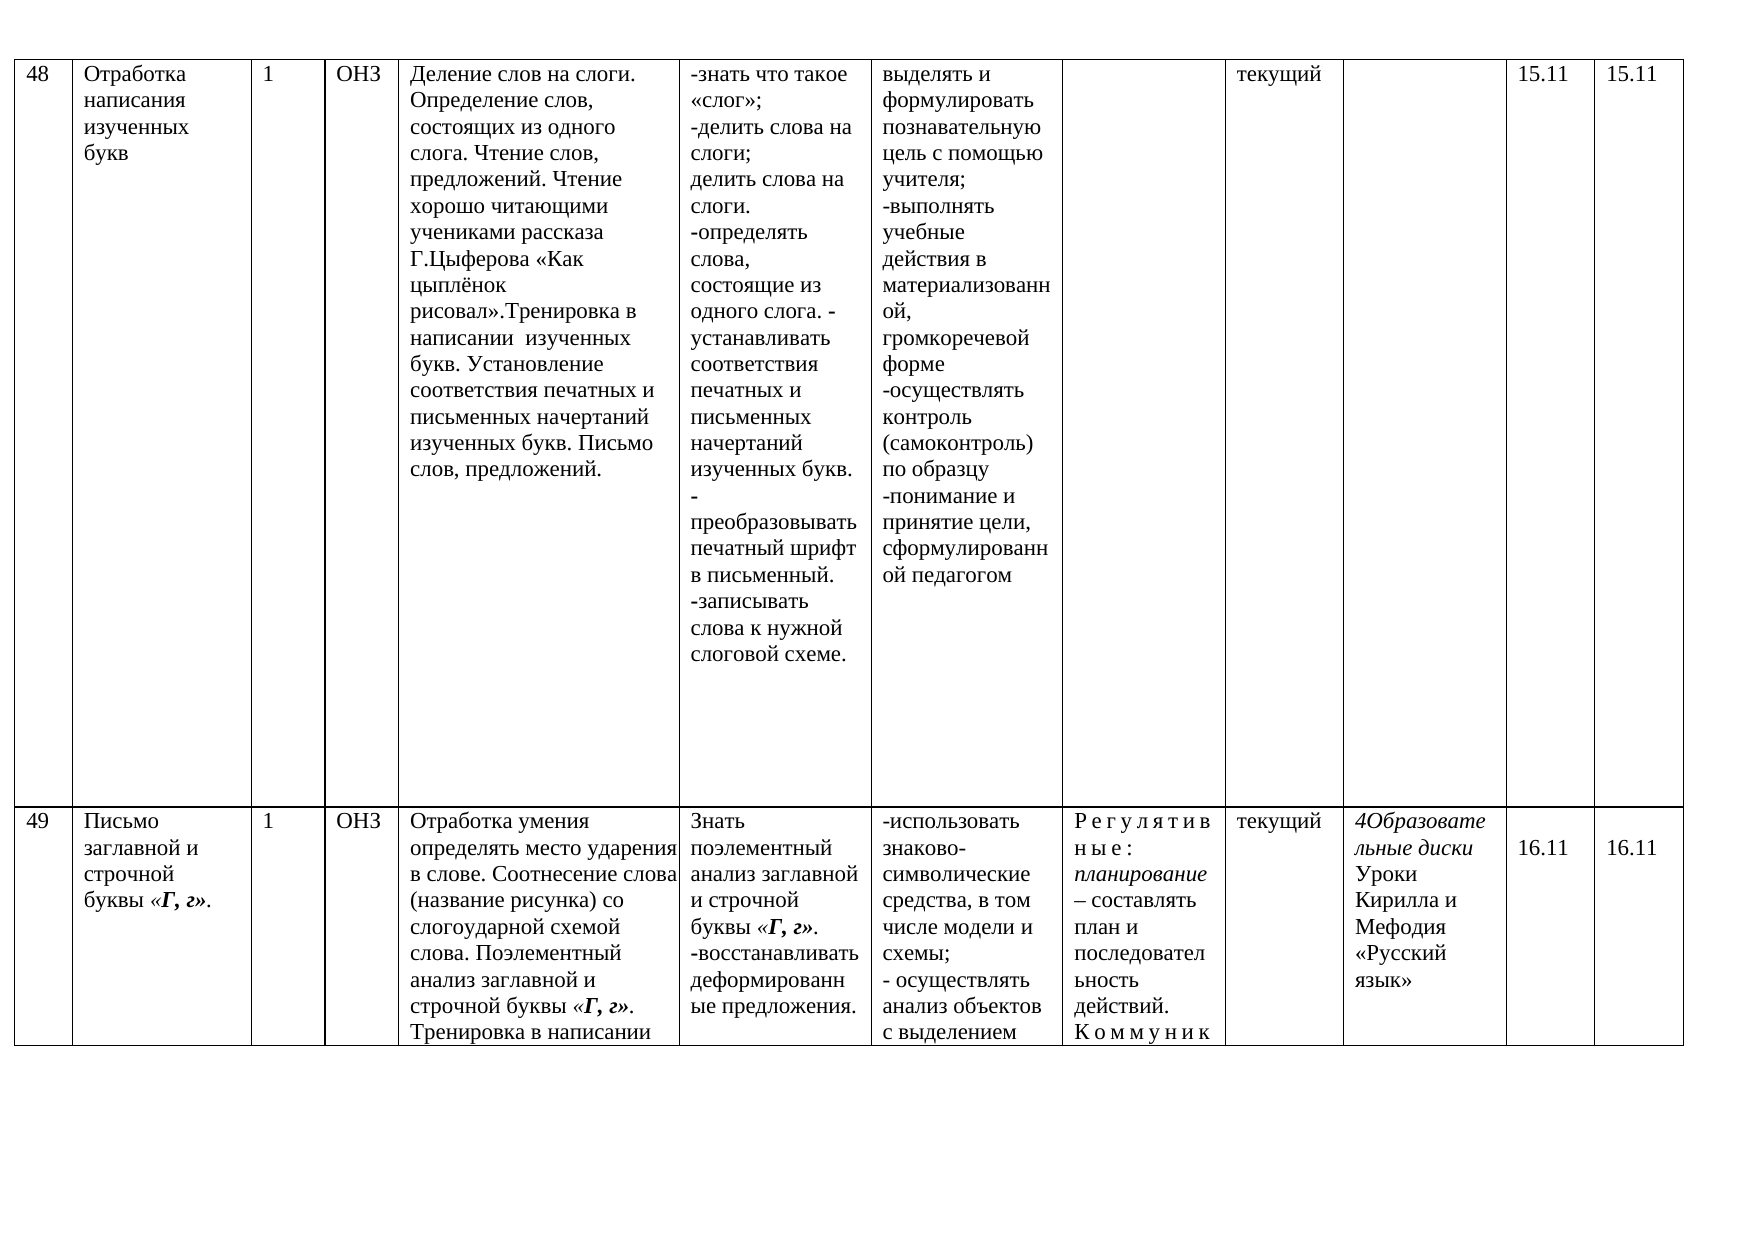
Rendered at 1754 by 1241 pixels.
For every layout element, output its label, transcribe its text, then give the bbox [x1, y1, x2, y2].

table_cell ОНЗ [326, 808, 398, 1045]
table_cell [1063, 808, 1225, 1045]
table_cell Деление слов на слоги. Определение слов, состоящих из одного слога. Чтение слов, предложений. Чтение хорошо читающими учениками рассказа Г.Цыферова «Как цыплёнок рисовал».Тренировка в написании изученных букв. Установление соответствия печатных и письменных начертаний изученных букв. Письмо слов, предложений. [399, 60, 679, 806]
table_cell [872, 808, 1062, 1045]
table_cell текущий [1226, 60, 1343, 806]
table_cell 15.11 [1595, 60, 1683, 806]
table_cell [1344, 808, 1506, 1045]
table_cell Отработка написания изученных букв [73, 60, 251, 806]
table_cell 1 [252, 60, 324, 806]
table_cell [1344, 60, 1506, 806]
table_cell 48 [15, 60, 72, 806]
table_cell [399, 808, 679, 1045]
table_cell 15.11 [1507, 60, 1594, 806]
table_cell ОНЗ [326, 60, 398, 806]
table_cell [73, 808, 251, 1045]
table_cell текущий [1226, 808, 1343, 1045]
table_cell 16.11 [1595, 808, 1683, 1045]
table_cell 1 [252, 808, 324, 1045]
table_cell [680, 808, 871, 1045]
table_cell 16.11 [1507, 808, 1594, 1045]
table_cell -знать что такое «слог»; -делить слова на слоги; делить слова на слоги. -определять слова, состоящие из одного слога. -устанавливать соответствия печатных и письменных начертаний изученных букв. -преобразовывать печатный шрифт в письменный. -записывать слова к нужной слоговой схеме. [680, 60, 871, 806]
table_cell 49 [15, 808, 72, 1045]
table_cell выделять и формулировать познавательную цель с помощью учителя; -выполнять учебные действия в материализованной, громкоречевой форме -осуществлять контроль (самоконтроль) по образцу -понимание и принятие цели, сформулированной педагогом [872, 60, 1062, 806]
